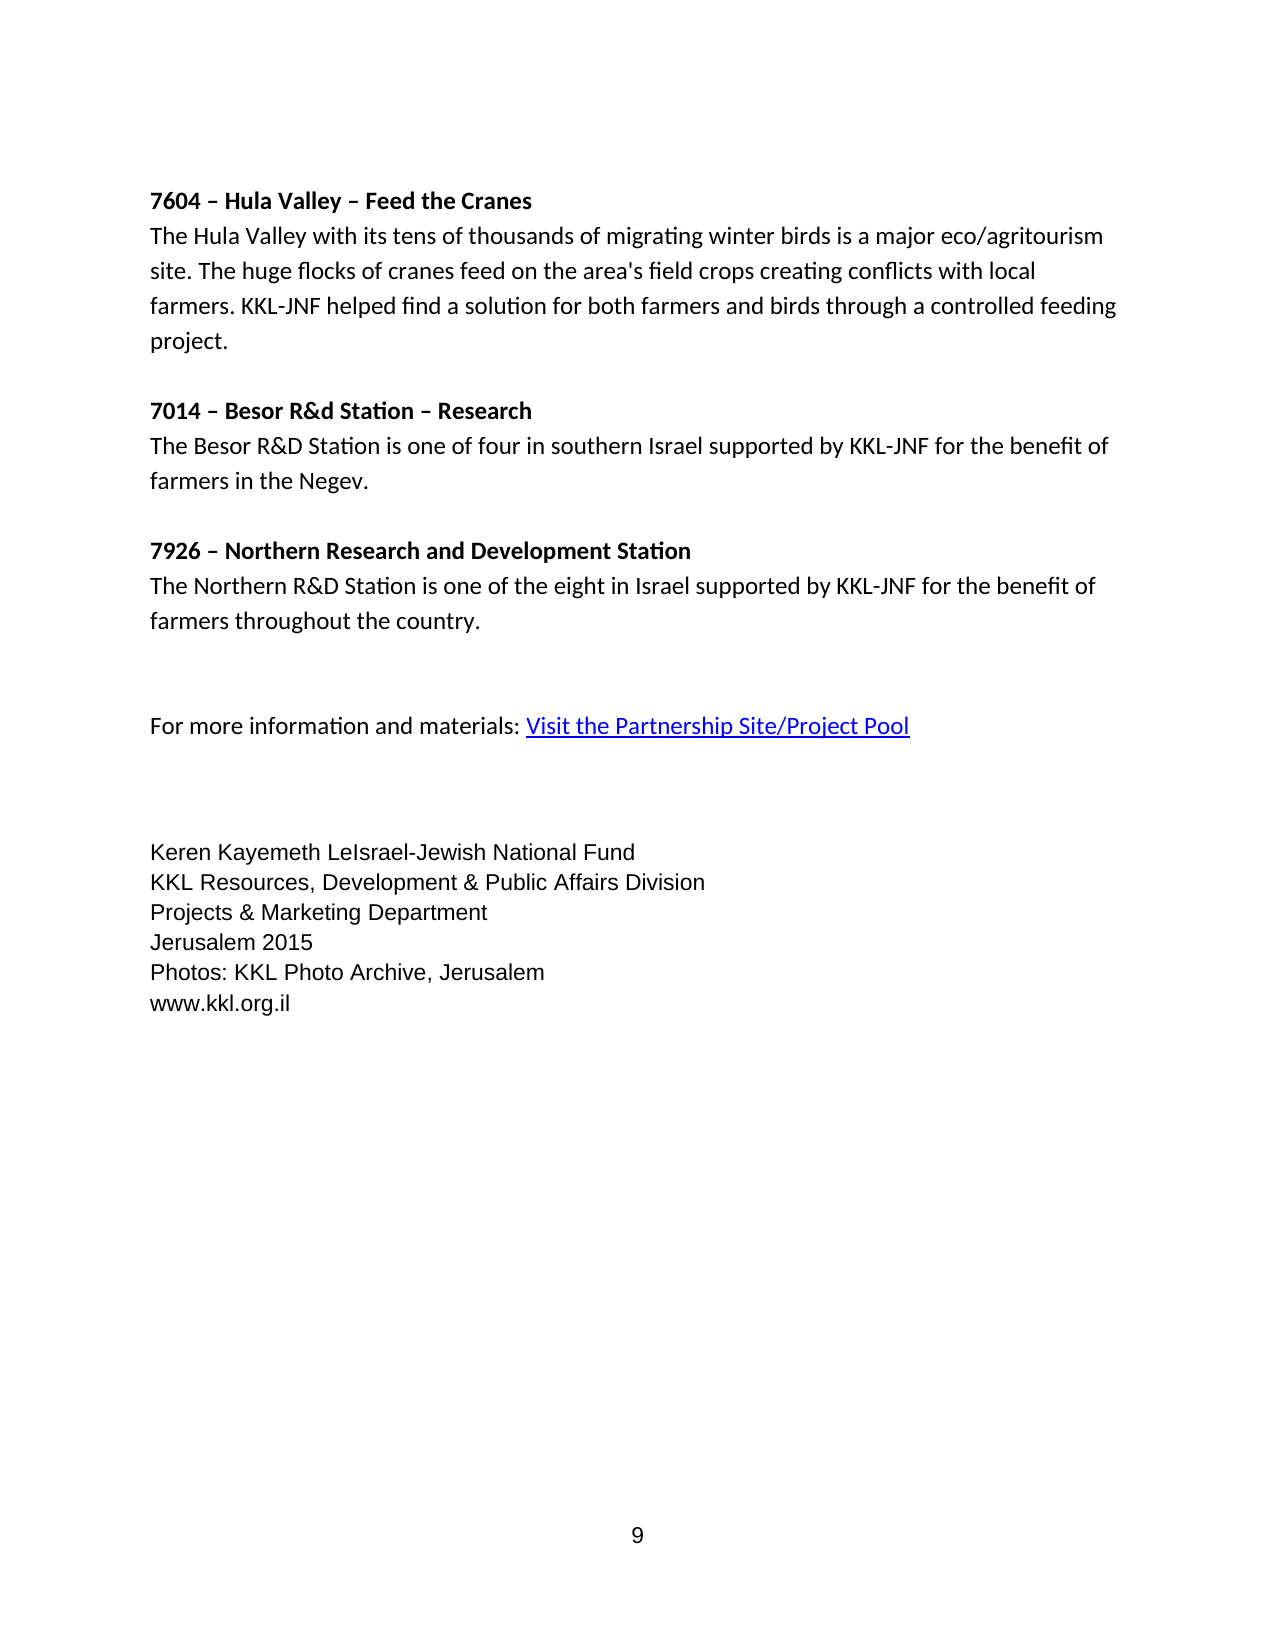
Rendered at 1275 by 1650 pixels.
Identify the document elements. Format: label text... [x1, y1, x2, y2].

text KKL Resources, Development & Public Affairs Division [150, 869, 1125, 895]
text Jerusalem 2015 [150, 929, 1125, 955]
text The Northern R&D Station is one of the eight in Israel supported by KKL-JNF for the benefit of farmers throughout the country. [150, 570, 1125, 636]
text For more information and materials: Visit the Partnership Site/Project Pool [150, 710, 1125, 741]
text 7926 – Northern Research and Development Station [150, 535, 1125, 566]
text Keren Kayemeth LeIsrael-Jewish National Fund [150, 838, 1125, 865]
text The Hula Valley with its tens of thousands of migrating winter birds is a major eco/agritourism site. The huge flocks of cranes feed on the area's field crops creating conflicts with local farmers. KKL-JNF helped find a solution for both farmers and birds through a controlled feeding project. [150, 220, 1125, 356]
text Projects & Marketing Department [150, 899, 1125, 925]
text The Besor R&D Station is one of four in southern Israel supported by KKL-JNF for the benefit of farmers in the Negev. [150, 430, 1125, 496]
text 7604 – Hula Valley – Feed the Cranes [150, 185, 1125, 216]
text www.kkl.org.il [150, 989, 1125, 1016]
text Photos: KKL Photo Archive, Jerusalem [150, 959, 1125, 986]
text 7014 – Besor R&d Station – Research [150, 395, 1125, 426]
